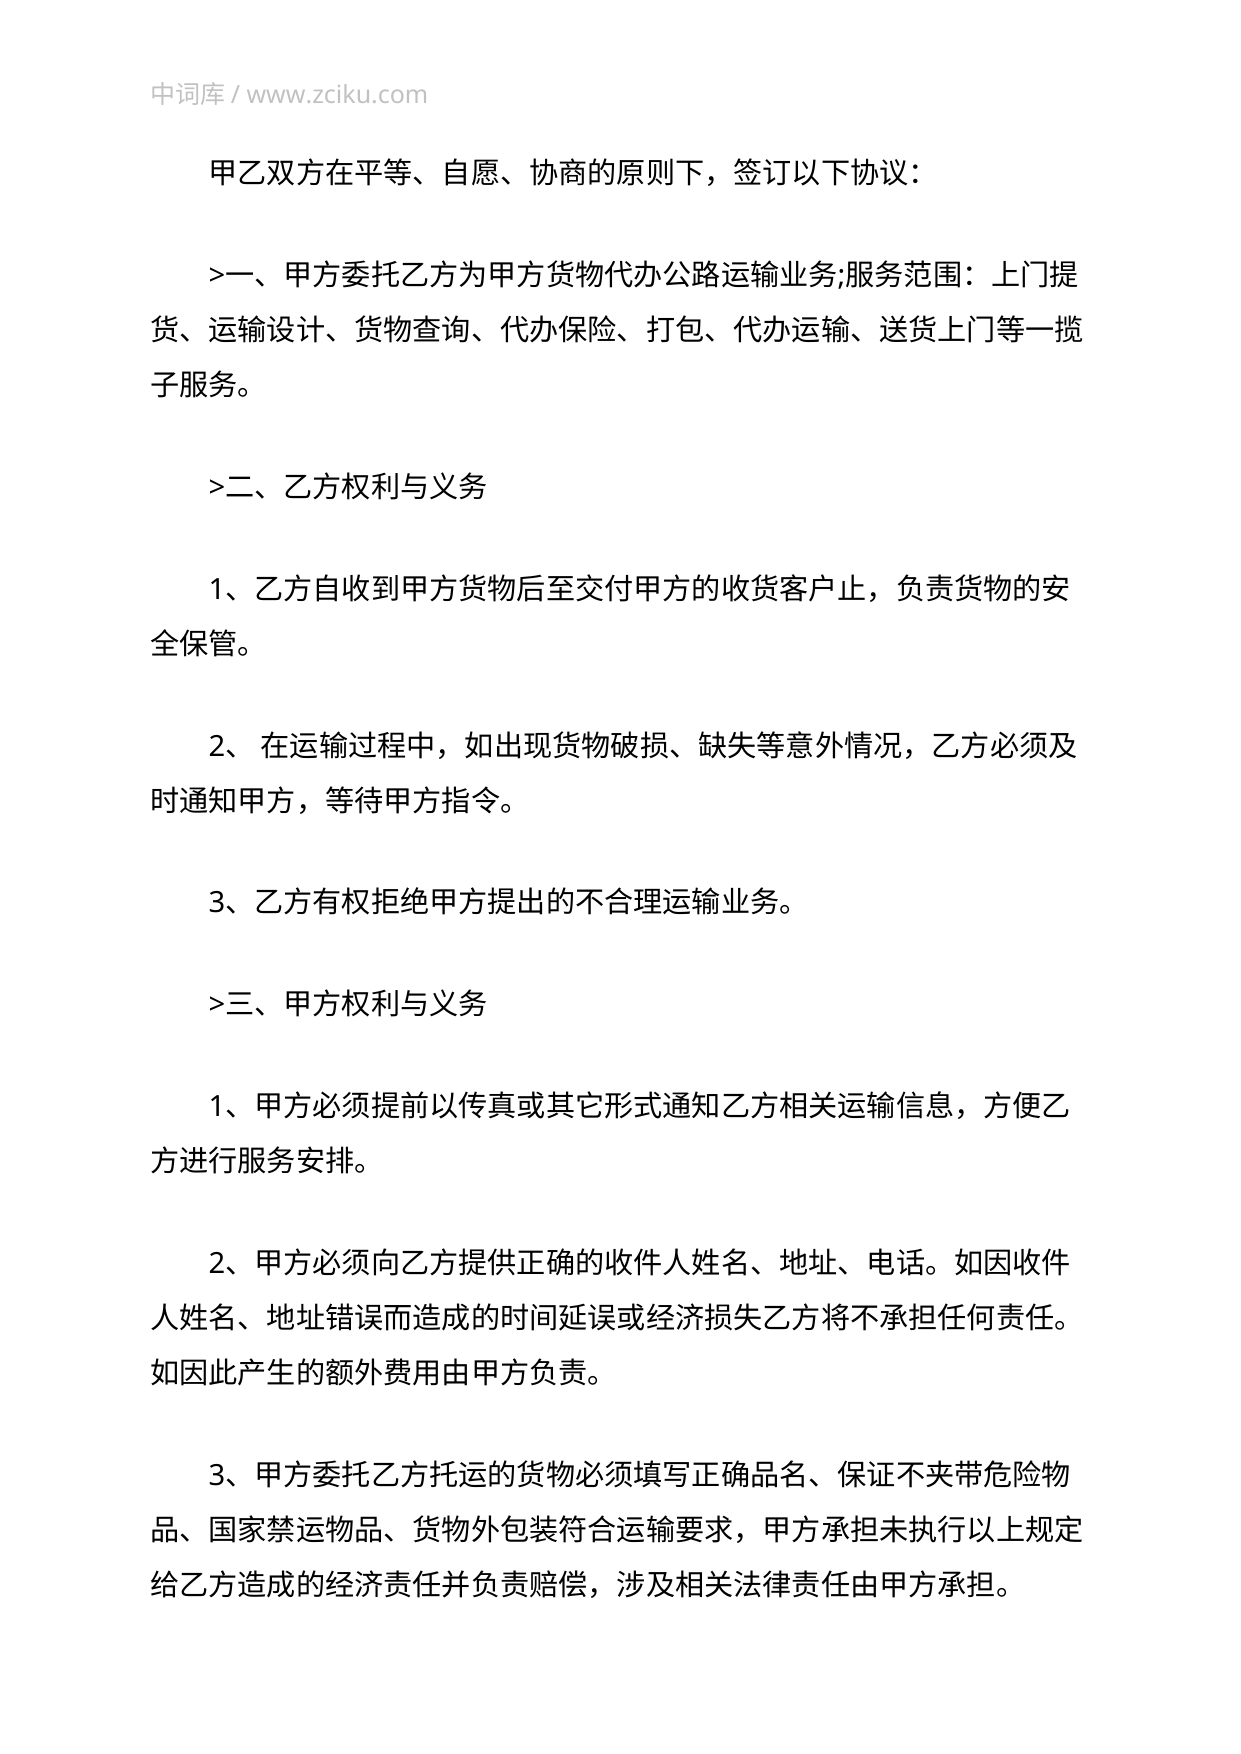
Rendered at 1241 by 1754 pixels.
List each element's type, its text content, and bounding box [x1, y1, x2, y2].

text 2、 在运输过程中，如出现货物破损、缺失等意外情况，乙方必须及时通知甲方，等待甲方指令。 [150, 722, 1090, 819]
text 1、甲方必须提前以传真或其它形式通知乙方相关运输信息，方便乙方进行服务安排。 [150, 1083, 1090, 1180]
text 3、甲方委托乙方托运的货物必须填写正确品名、保证不夹带危险物品、国家禁运物品、货物外包装符合运输要求，甲方承担未执行以上规定给乙方造成的经济责任并负责赔偿，涉及相关法律责任由甲方承担。 [150, 1451, 1090, 1603]
text >二、乙方权利与义务 [150, 463, 1090, 506]
text 2、甲方必须向乙方提供正确的收件人姓名、地址、电话。如因收件人姓名、地址错误而造成的时间延误或经济损失乙方将不承担任何责任。如因此产生的额外费用由甲方负责。 [150, 1240, 1090, 1392]
text 甲乙双方在平等、自愿、协商的原则下，签订以下协议： [150, 150, 1090, 192]
text 1、乙方自收到甲方货物后至交付甲方的收货客户止，负责货物的安全保管。 [150, 565, 1090, 663]
text 3、乙方有权拒绝甲方提出的不合理运输业务。 [150, 879, 1090, 921]
text >一、甲方委托乙方为甲方货物代办公路运输业务;服务范围：上门提货、运输设计、货物查询、代办保险、打包、代办运输、送货上门等一揽子服务。 [150, 252, 1090, 404]
text >三、甲方权利与义务 [150, 981, 1090, 1023]
